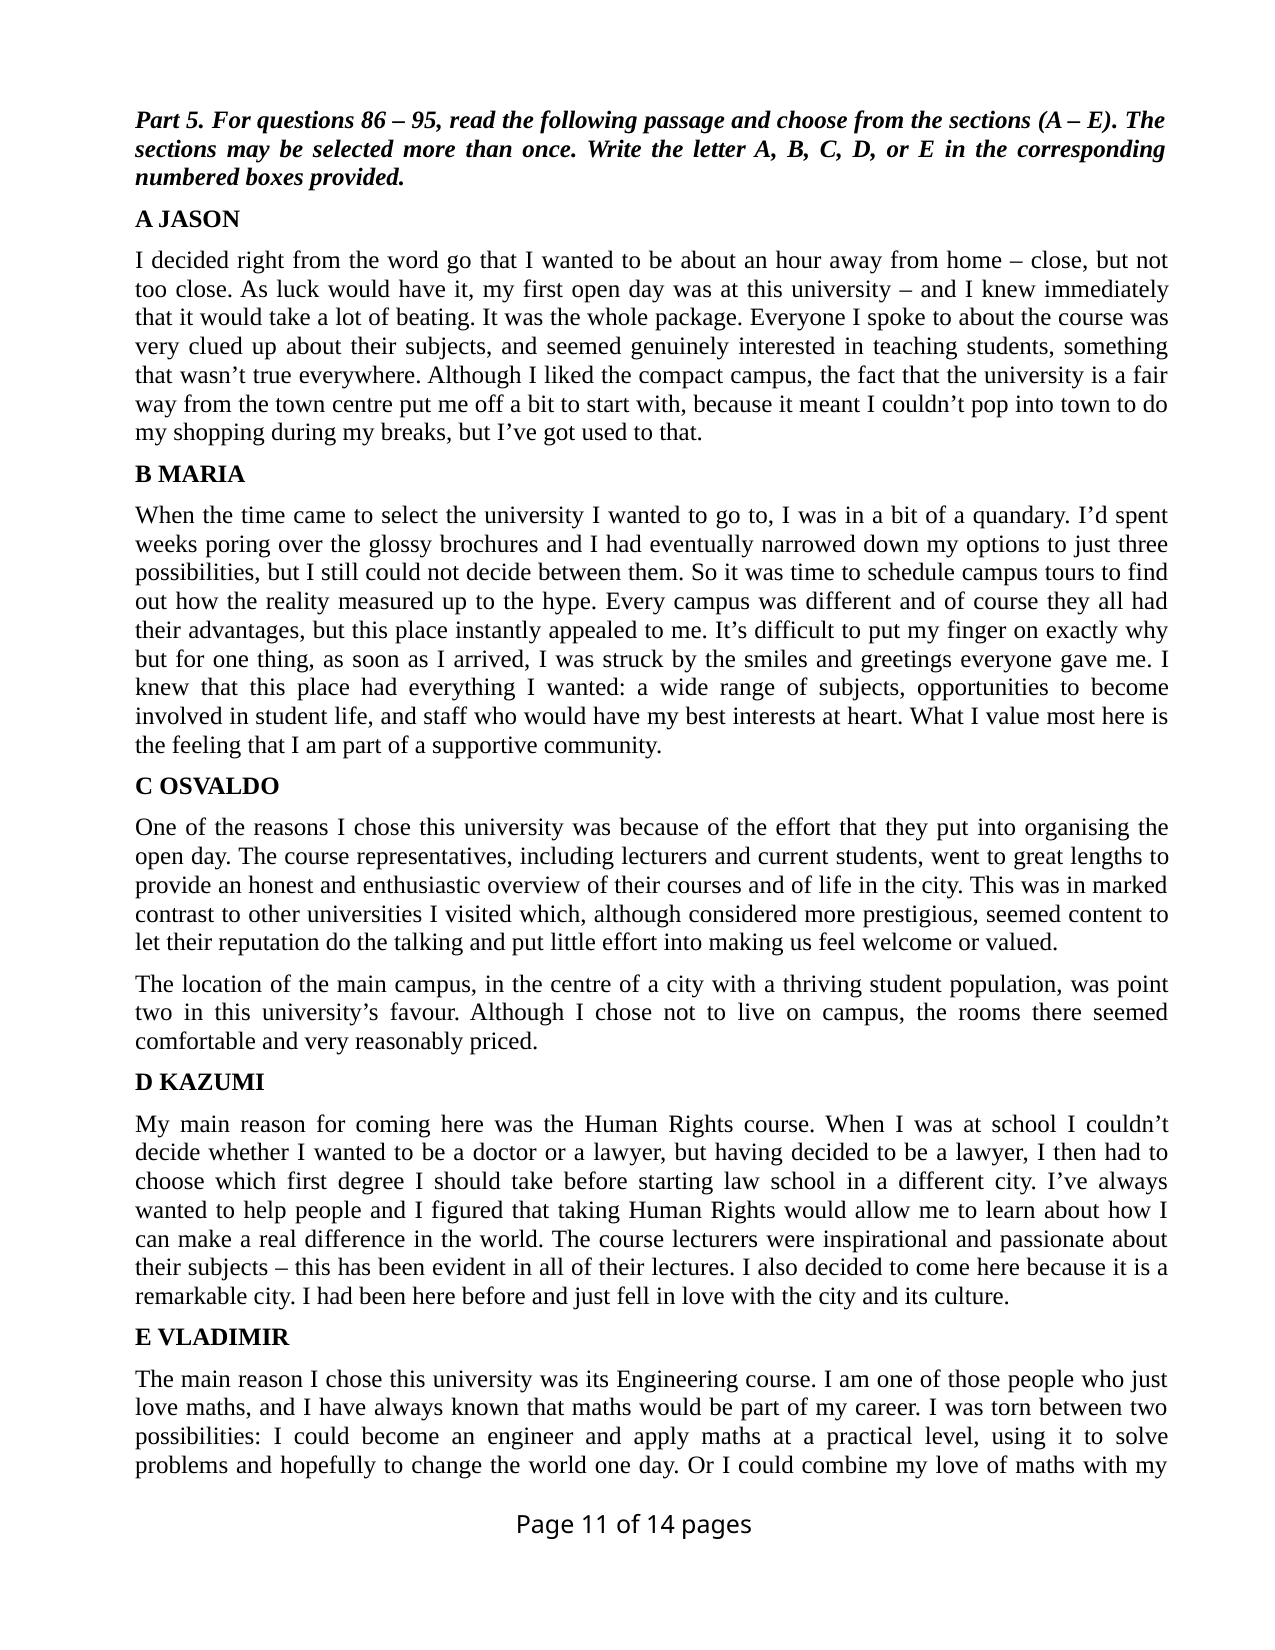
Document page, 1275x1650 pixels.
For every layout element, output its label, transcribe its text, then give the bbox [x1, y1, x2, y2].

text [135, 1364, 1170, 1479]
text B MARIA [135, 459, 1170, 487]
text My main reason for coming here was the Human Rights course. When I was at school I couldn’t decide whether I wanted to be a doctor or a lawyer, but having decided to be a lawyer, I then had to choose which first degree I should take before starting law school in a different city. I’ve always wanted to help people and I figured that taking Human Rights would allow me to learn about how I can make a real difference in the world. The course lecturers were inspirational and passionate about their subjects – this has been evident in all of their lectures. I also decided to come here because it is a remarkable city. I had been here before and just fell in love with the city and its culture. [135, 1109, 1170, 1310]
text The location of the main campus, in the centre of a city with a thriving student population, was point two in this university’s favour. Although I chose not to live on campus, the rooms there seemed comfortable and very reasonably priced. [135, 969, 1170, 1055]
text C OSVALDO [135, 771, 1170, 800]
text D KAZUMI [135, 1067, 1170, 1096]
text I decided right from the word go that I wanted to be about an hour away from home – close, but not too close. As luck would have it, my first open day was at this university – and I knew immediately that it would take a lot of beating. It was the whole package. Everyone I spoke to about the course was very clued up about their subjects, and seemed genuinely interested in teaching students, something that wasn’t true everywhere. Although I liked the compact campus, the fact that the university is a fair way from the town centre put me off a bit to start with, because it meant I couldn’t pop into town to do my shopping during my breaks, but I’ve got used to that. [135, 245, 1170, 446]
text Part 5. For questions 86 – 95, read the following passage and choose from the sections (A – E). The sections may be selected more than once. Write the letter A, B, C, D, or E in the corresponding numbered boxes provided. [135, 105, 1170, 191]
text E VLADIMIR [135, 1322, 1170, 1351]
text A JASON [135, 204, 1170, 232]
text One of the reasons I chose this university was because of the effort that they put into organising the open day. The course representatives, including lecturers and current students, went to great lengths to provide an honest and enthusiastic overview of their courses and of life in the city. This was in marked contrast to other universities I visited which, although considered more prestigious, seemed content to let their reputation do the talking and put little effort into making us feel welcome or valued. [135, 812, 1170, 956]
text When the time came to select the university I wanted to go to, I was in a bit of a quandary. I’d spent weeks poring over the glossy brochures and I had eventually narrowed down my options to just three possibilities, but I still could not decide between them. So it was time to schedule campus tours to find out how the reality measured up to the hype. Every campus was different and of course they all had their advantages, but this place instantly appealed to me. It’s difficult to put my finger on exactly why but for one thing, as soon as I arrived, I was struck by the smiles and greetings everyone gave me. I knew that this place had everything I wanted: a wide range of subjects, opportunities to become involved in student life, and staff who would have my best interests at heart. What I value most here is the feeling that I am part of a supportive community. [135, 500, 1170, 759]
